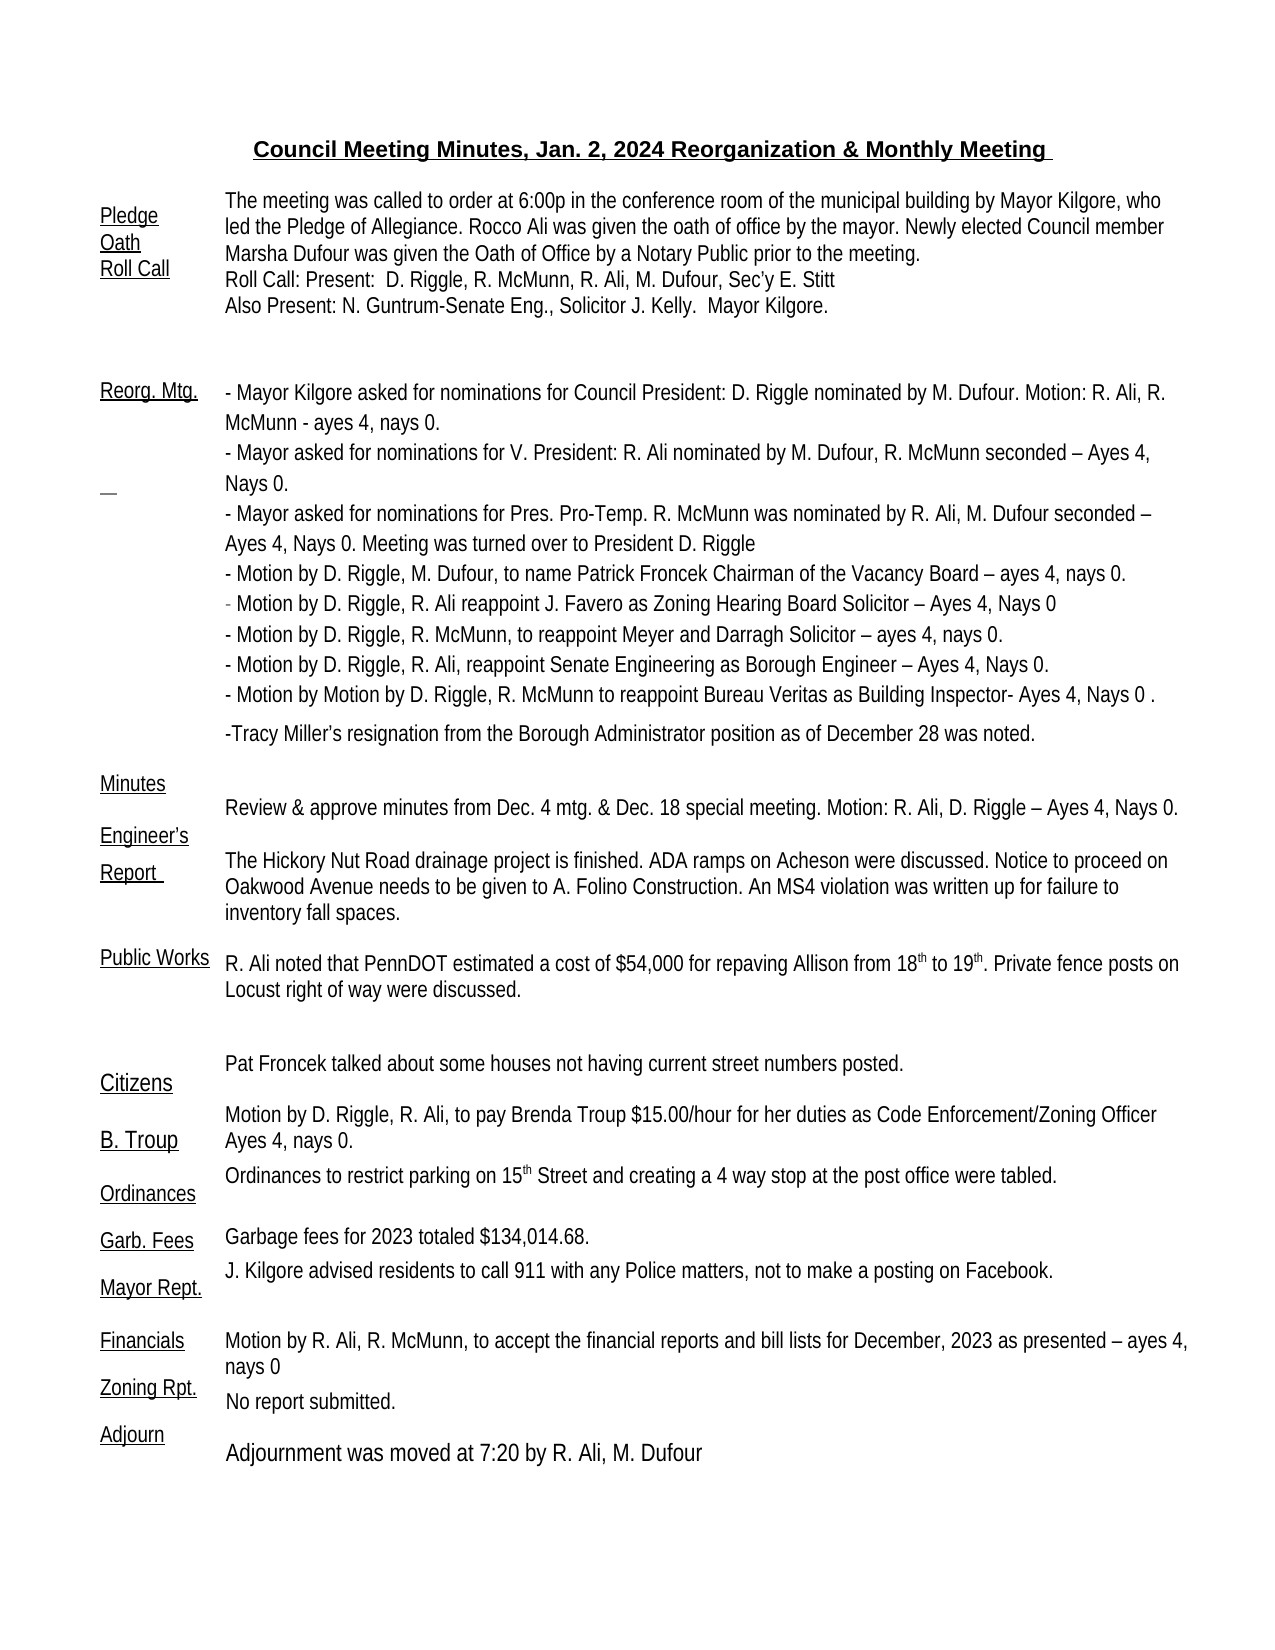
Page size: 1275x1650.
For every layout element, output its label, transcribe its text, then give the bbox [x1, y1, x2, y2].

text Ordinances to restrict parking on 15th Street and creating a 4 way stop at the post office were tabled. [225, 1162, 1191, 1188]
text J. Kilgore advised residents to call 911 with any Police matters, not to make a posting on Facebook. [225, 1257, 1191, 1284]
text Review & approve minutes from Dec. 4 mtg. & Dec. 18 special meeting. Motion: R. Ali, D. Riggle – Ayes 4, Nays 0. The Hickory Nut Road drainage project is finished. ADA ramps on Acheson were discussed. Notice to proceed on Oakwood Avenue needs to be given to A. Folino Construction. An MS4 violation was written up for failure to inventory fall spaces. R. Ali noted that PennDOT estimated a cost of $54,000 for repaving Allison from 18th to 19th. Private fence posts on Locust right of way were discussed. Pat Froncek talked about some houses not having current street numbers posted. Motion by D. Riggle, R. Ali, to pay Brenda Troup $15.00/hour for her duties as Code Enforcement/Zoning Officer Ayes 4, nays 0. [225, 794, 1191, 1153]
text Council Meeting Minutes, Jan. 2, 2024 Reorganization & Monthly Meeting [253, 103, 1191, 162]
text No report submitted. Adjournment was moved at 7:20 by R. Ali, M. Dufour [187, 1388, 1191, 1467]
text -Tracy Miller’s resignation from the Borough Administrator position as of December 28 was noted. [225, 719, 1191, 746]
text - Mayor Kilgore asked for nominations for Council President: D. Riggle nominated by M. Dufour. Motion: R. Ali, R. McMunn - ayes 4, nays 0. - Mayor asked for nominations for V. President: R. Ali nominated by M. Dufour, R. McMunn seconded – Ayes 4, Nays 0. - Mayor asked for nominations for Pres. Pro-Temp. R. McMunn was nominated by R. Ali, M. Dufour seconded – Ayes 4, Nays 0. Meeting was turned over to President D. Riggle - Motion by D. Riggle, M. Dufour, to name Patrick Froncek Chairman of the Vacancy Board – ayes 4, nays 0. - Motion by D. Riggle, R. Ali reappoint J. Favero as Zoning Hearing Board Solicitor – Ayes 4, Nays 0 - Motion by D. Riggle, R. McMunn, to reappoint Meyer and Darragh Solicitor – ayes 4, nays 0. - Motion by D. Riggle, R. Ali, reappoint Senate Engineering as Borough Engineer – Ayes 4, Nays 0. - Motion by Motion by D. Riggle, R. McMunn to reappoint Bureau Veritas as Building Inspector- Ayes 4, Nays 0 . [225, 379, 1191, 707]
text Motion by R. Ali, R. McMunn, to accept the financial reports and bill lists for December, 2023 as presented – ayes 4, nays 0 [225, 1327, 1191, 1379]
text The meeting was called to order at 6:00p in the conference room of the municipal building by Mayor Kilgore, who led the Pledge of Allegiance. Rocco Ali was given the oath of office by the mayor. Newly elected Council member Marsha Dufour was given the Oath of Office by a Notary Public prior to the meeting. Roll Call: Present: D. Riggle, R. McMunn, R. Ali, M. Dufour, Sec’y E. Stitt Also Present: N. Guntrum-Senate Eng., Solicitor J. Kelly. Mayor Kilgore. [225, 187, 1191, 318]
text Garbage fees for 2023 totaled $134,014.68. [225, 1196, 1191, 1249]
